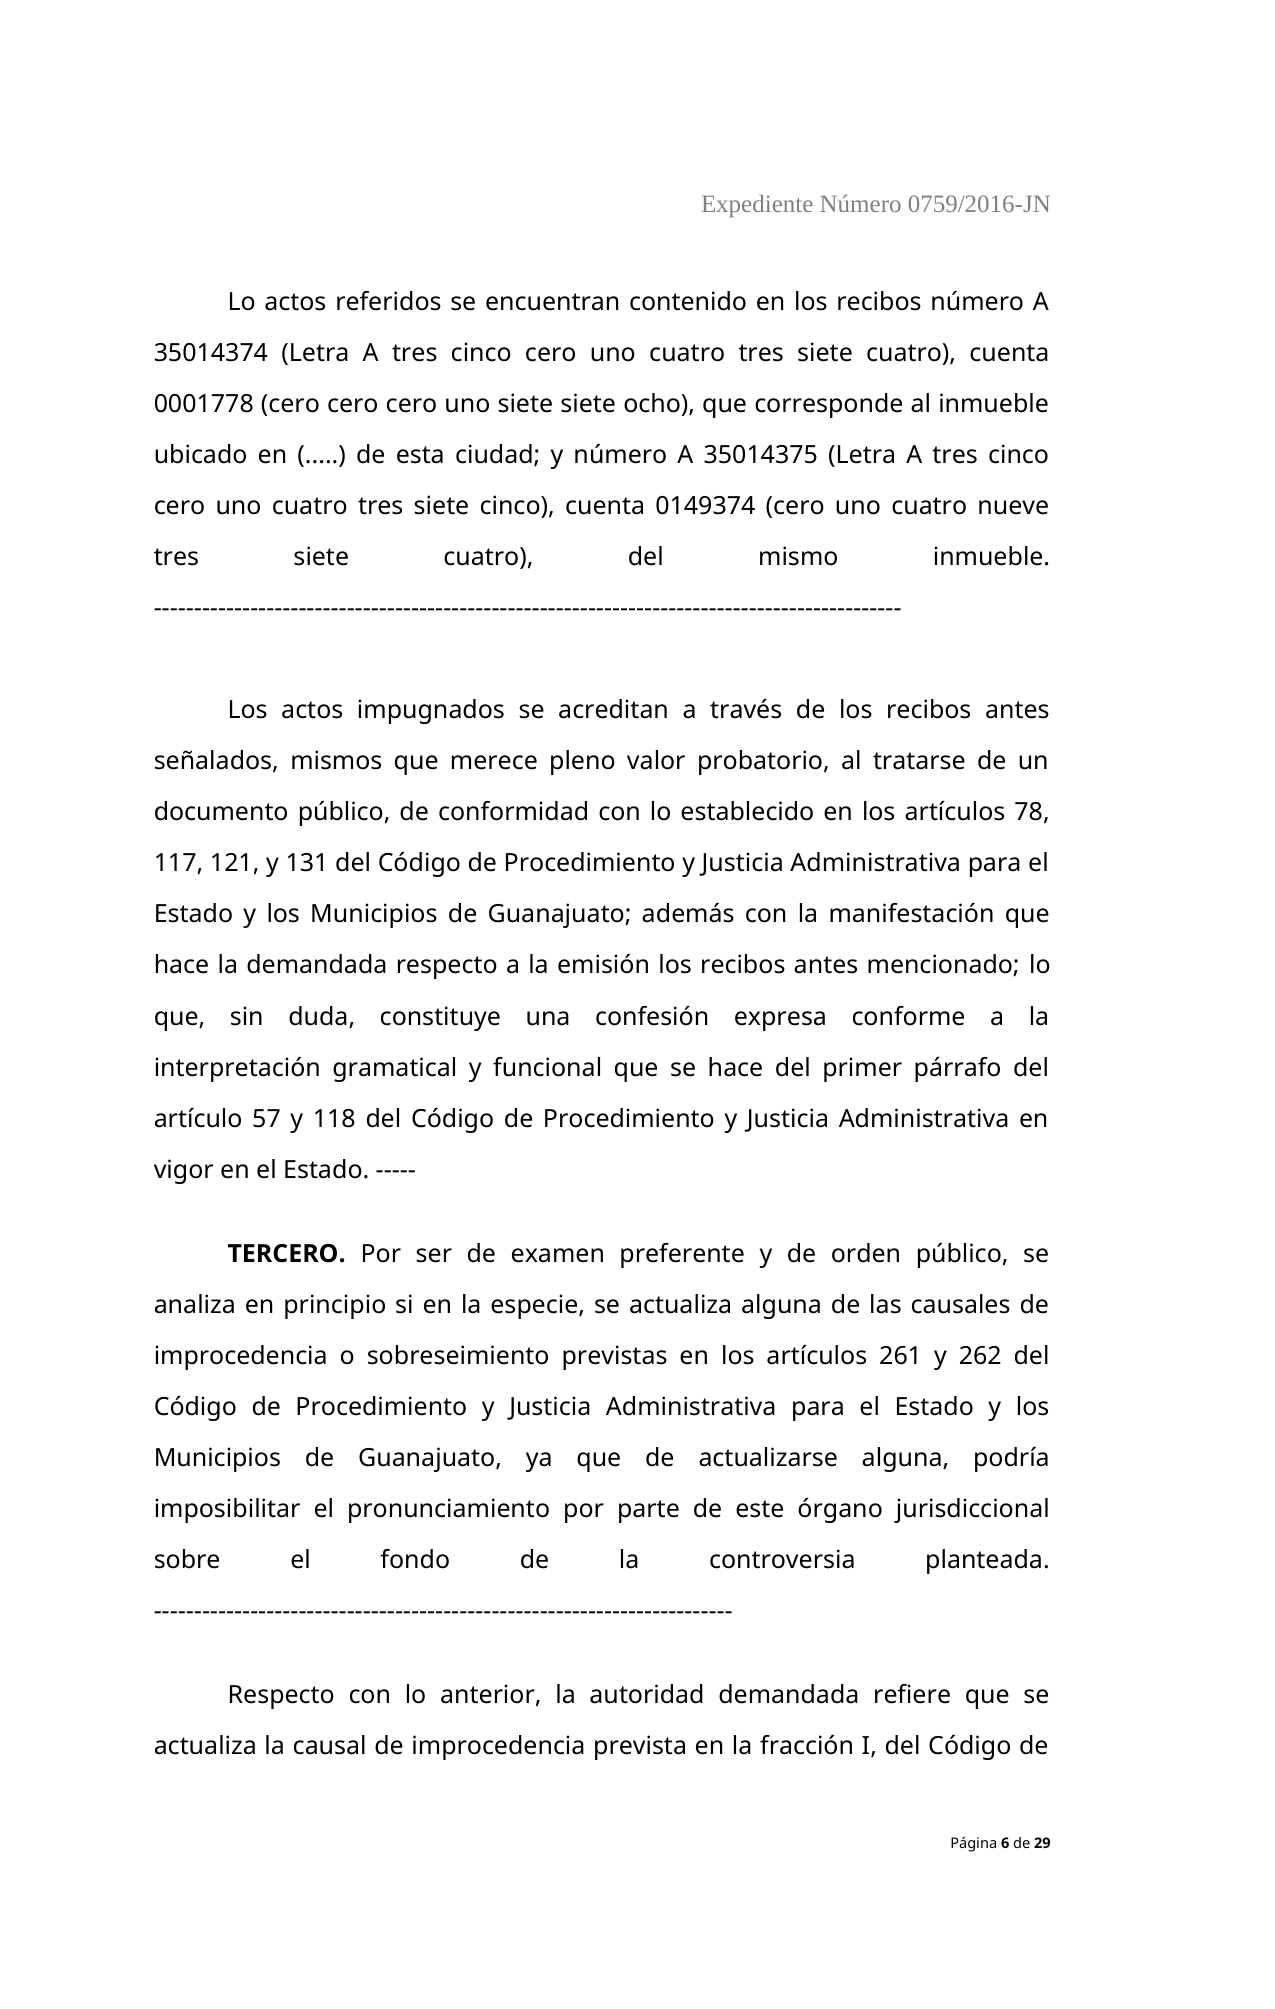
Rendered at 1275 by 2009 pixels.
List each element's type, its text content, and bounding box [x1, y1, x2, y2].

text Lo actos referidos se encuentran contenido en los recibos número A 35014374 (Letra A tres cinco cero uno cuatro tres siete cuatro), cuenta 0001778 (cero cero cero uno siete siete ocho), que corresponde al inmueble ubicado en (.....) de esta ciudad; y número A 35014375 (Letra A tres cinco cero uno cuatro tres siete cinco), cuenta 0149374 (cero uno cuatro nueve tres siete cuatro), del mismo inmueble. --------------------------------------------------------------------------------------------- [153, 283, 1051, 624]
text TERCERO. Por ser de examen preferente y de orden público, se analiza en principio si en la especie, se actualiza alguna de las causales de improcedencia o sobreseimiento previstas en los artículos 261 y 262 del Código de Procedimiento y Justicia Administrativa para el Estado y los Municipios de Guanajuato, ya que de actualizarse alguna, podría imposibilitar el pronunciamiento por parte de este órgano jurisdiccional sobre el fondo de la controversia planteada. ------------------------------------------------------------------------ [153, 1235, 1051, 1627]
text Los actos impugnados se acreditan a través de los recibos antes señalados, mismos que merece pleno valor probatorio, al tratarse de un documento público, de conformidad con lo establecido en los artículos 78, 117, 121, y 131 del Código de Procedimiento y Justicia Administrativa para el Estado y los Municipios de Guanajuato; además con la manifestación que hace la demandada respecto a la emisión los recibos antes mencionado; lo que, sin duda, constituye una confesión expresa conforme a la interpretación gramatical y funcional que se hace del primer párrafo del artículo 57 y 118 del Código de Procedimiento y Justicia Administrativa en vigor en el Estado. ----- [153, 692, 1051, 1185]
